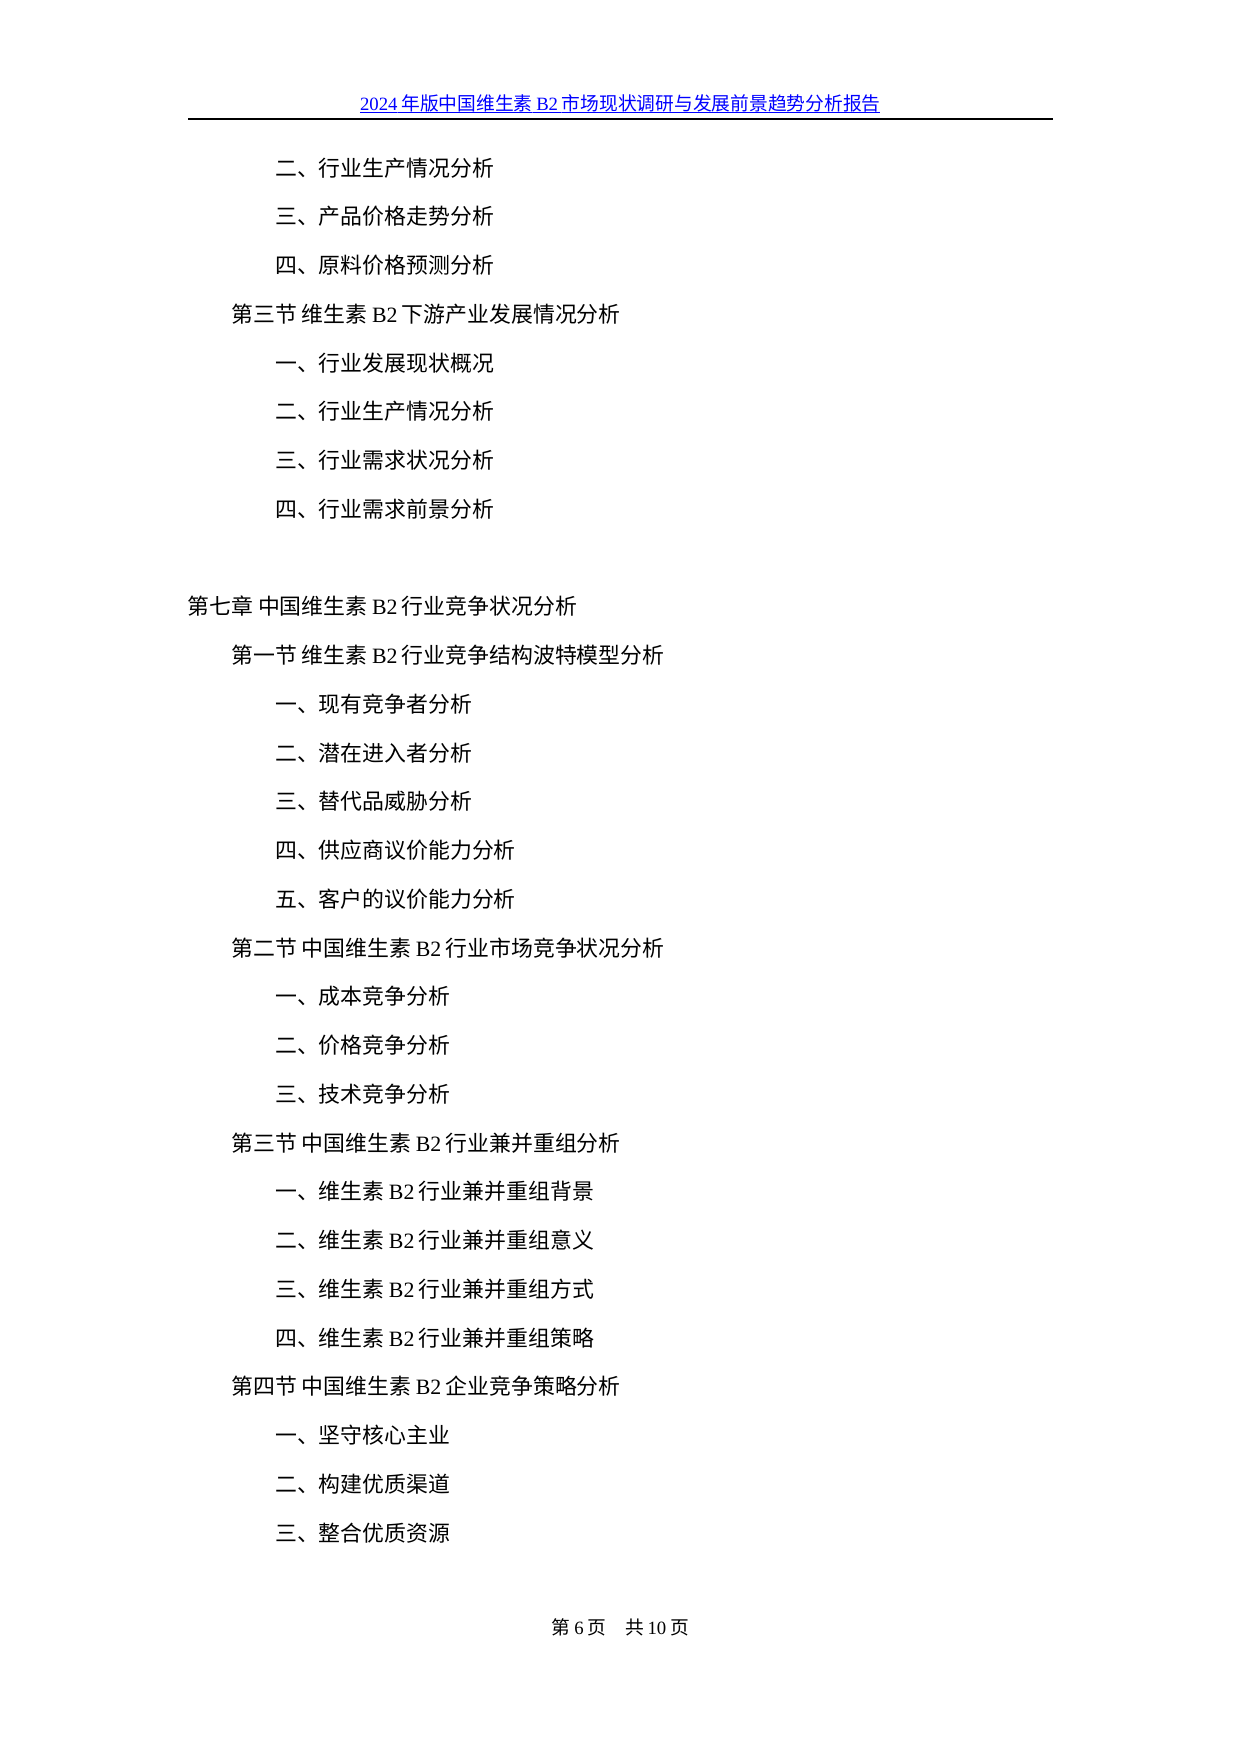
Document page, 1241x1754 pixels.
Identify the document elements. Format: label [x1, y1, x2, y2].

text [187, 150, 1053, 1548]
